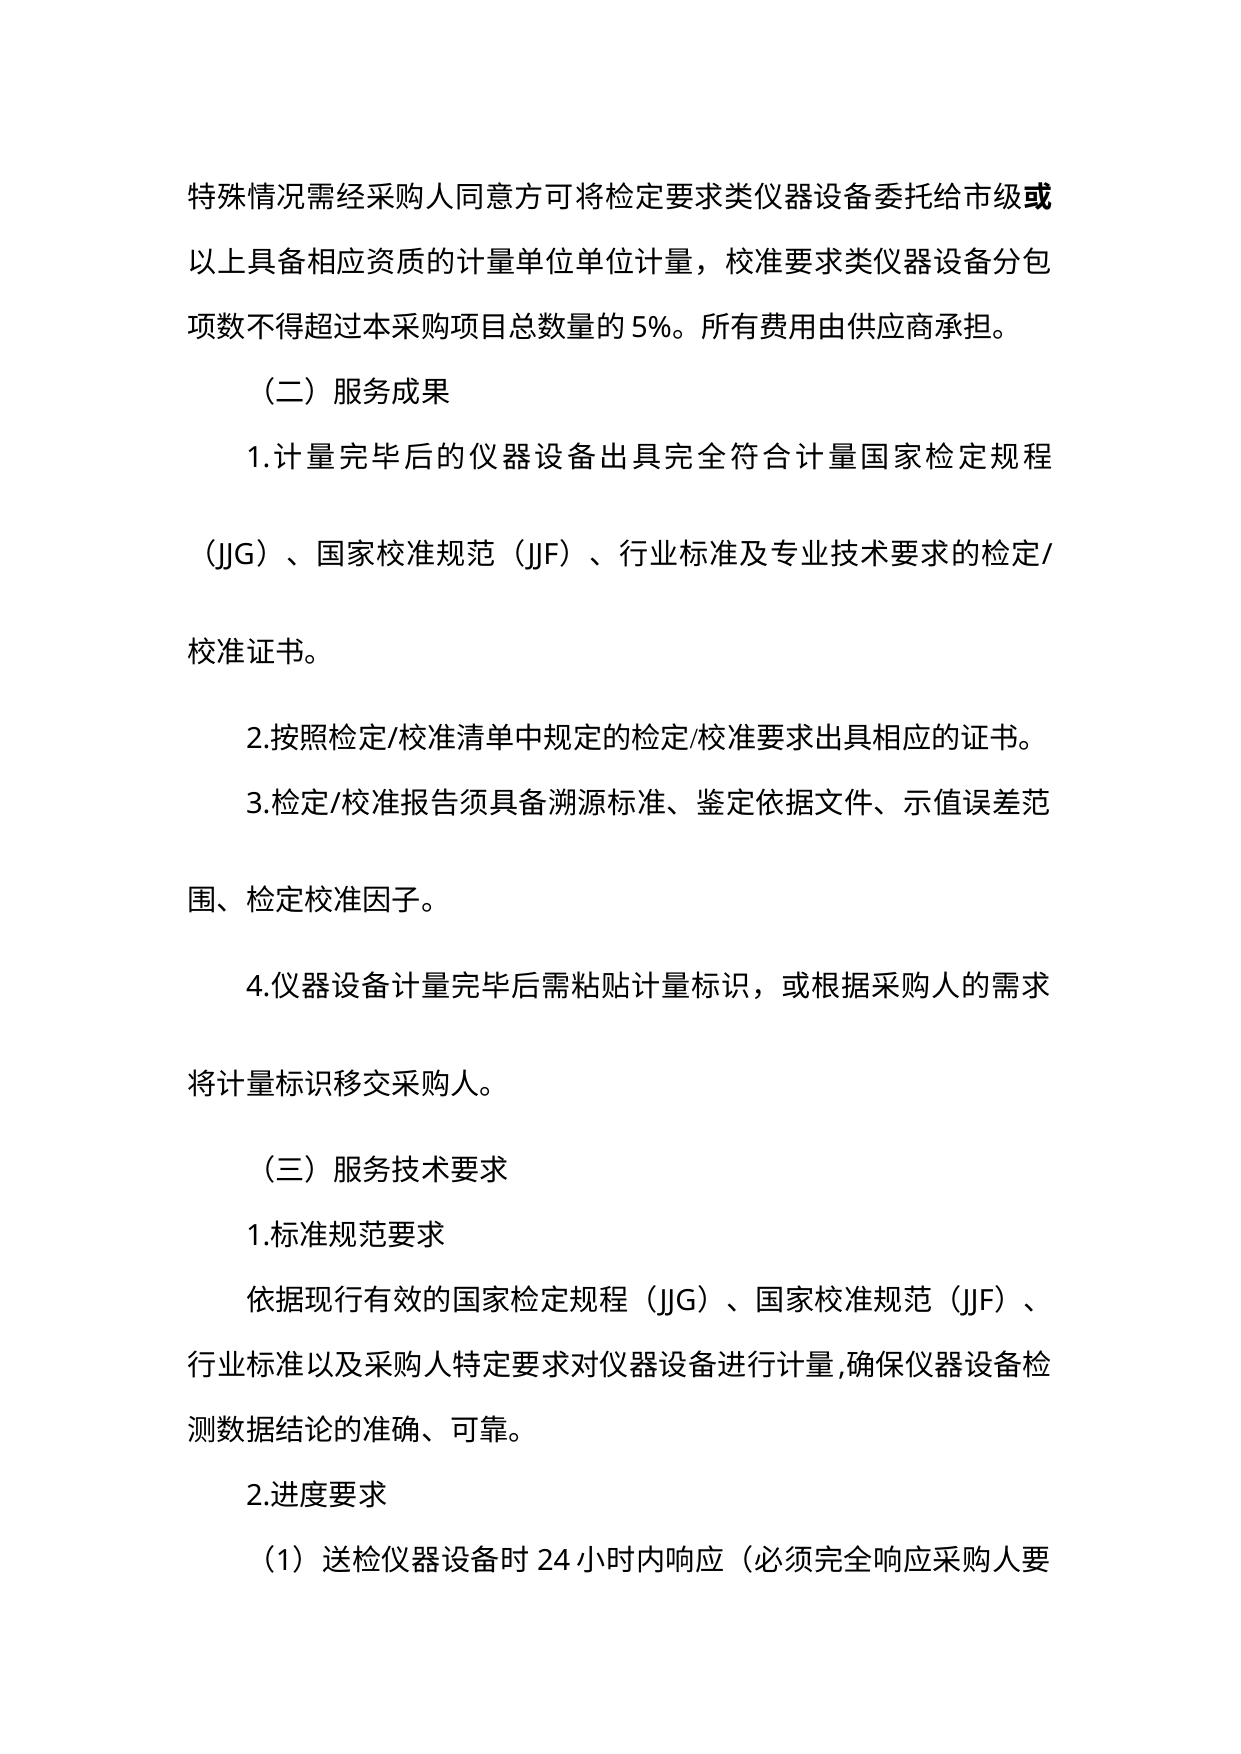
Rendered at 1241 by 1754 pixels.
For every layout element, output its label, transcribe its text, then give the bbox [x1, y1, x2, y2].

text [187, 162, 1053, 357]
text 3.检定/校准报告须具备溯源标准、鉴定依据文件、示值误差范围、检定校准因子。 [187, 768, 1053, 931]
text 1.计量完毕后的仪器设备出具完全符合计量国家检定规程（JJG）、国家校准规范（JJF）、行业标准及专业技术要求的检定/校准证书。 [187, 422, 1053, 682]
text 1.标准规范要求 [187, 1200, 1053, 1265]
text （二）服务成果 [187, 357, 1053, 422]
text 2.进度要求 [187, 1460, 1053, 1525]
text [187, 1525, 1053, 1590]
text （三）服务技术要求 [187, 1135, 1053, 1200]
text 2.按照检定/校准清单中规定的检定/校准要求出具相应的证书。 [187, 703, 1053, 768]
text 4.仪器设备计量完毕后需粘贴计量标识，或根据采购人的需求将计量标识移交采购人。 [187, 952, 1053, 1114]
text 依据现行有效的国家检定规程（JJG）、国家校准规范（JJF）、行业标准以及采购人特定要求对仪器设备进行计量,确保仪器设备检测数据结论的准确、可靠。 [187, 1265, 1053, 1460]
